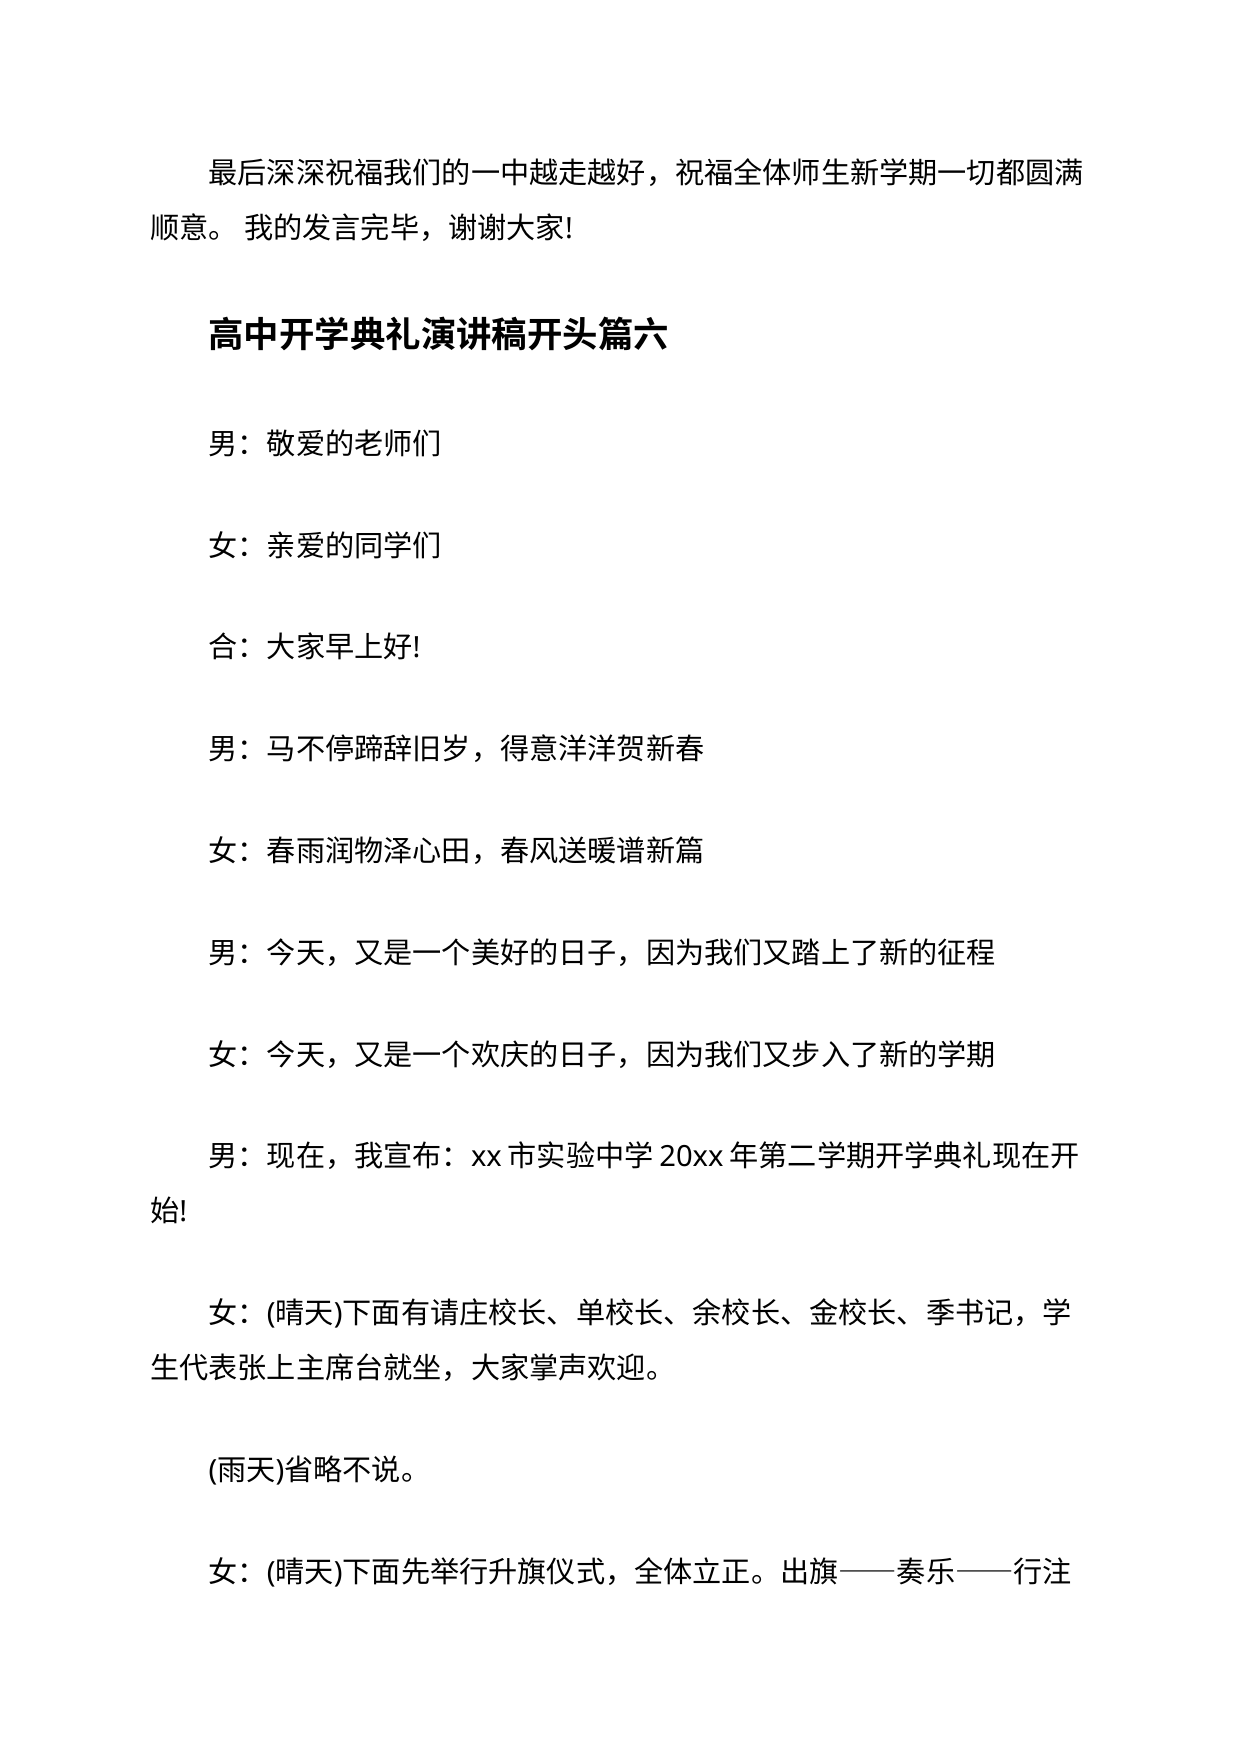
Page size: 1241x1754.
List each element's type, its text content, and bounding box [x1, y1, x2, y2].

text 男：现在，我宣布：xx市实验中学20xx年第二学期开学典礼现在开始! [150, 1133, 1090, 1230]
text 最后深深祝福我们的一中越走越好，祝福全体师生新学期一切都圆满顺意。 我的发言完毕，谢谢大家! [150, 150, 1090, 247]
text 女：亲爱的同学们 [150, 522, 1090, 564]
text 男：敬爱的老师们 [150, 420, 1090, 463]
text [150, 1549, 1090, 1591]
text 高中开学典礼演讲稿开头篇六 [150, 307, 1090, 358]
text (雨天)省略不说。 [150, 1447, 1090, 1489]
text 合：大家早上好! [150, 624, 1090, 666]
text 男：今天，又是一个美好的日子，因为我们又踏上了新的征程 [150, 929, 1090, 972]
text 女：今天，又是一个欢庆的日子，因为我们又步入了新的学期 [150, 1031, 1090, 1073]
text 女：(晴天)下面有请庄校长、单校长、余校长、金校长、季书记，学生代表张上主席台就坐，大家掌声欢迎。 [150, 1290, 1090, 1387]
text 男：马不停蹄辞旧岁，得意洋洋贺新春 [150, 726, 1090, 768]
text 女：春雨润物泽心田，春风送暖谱新篇 [150, 828, 1090, 870]
